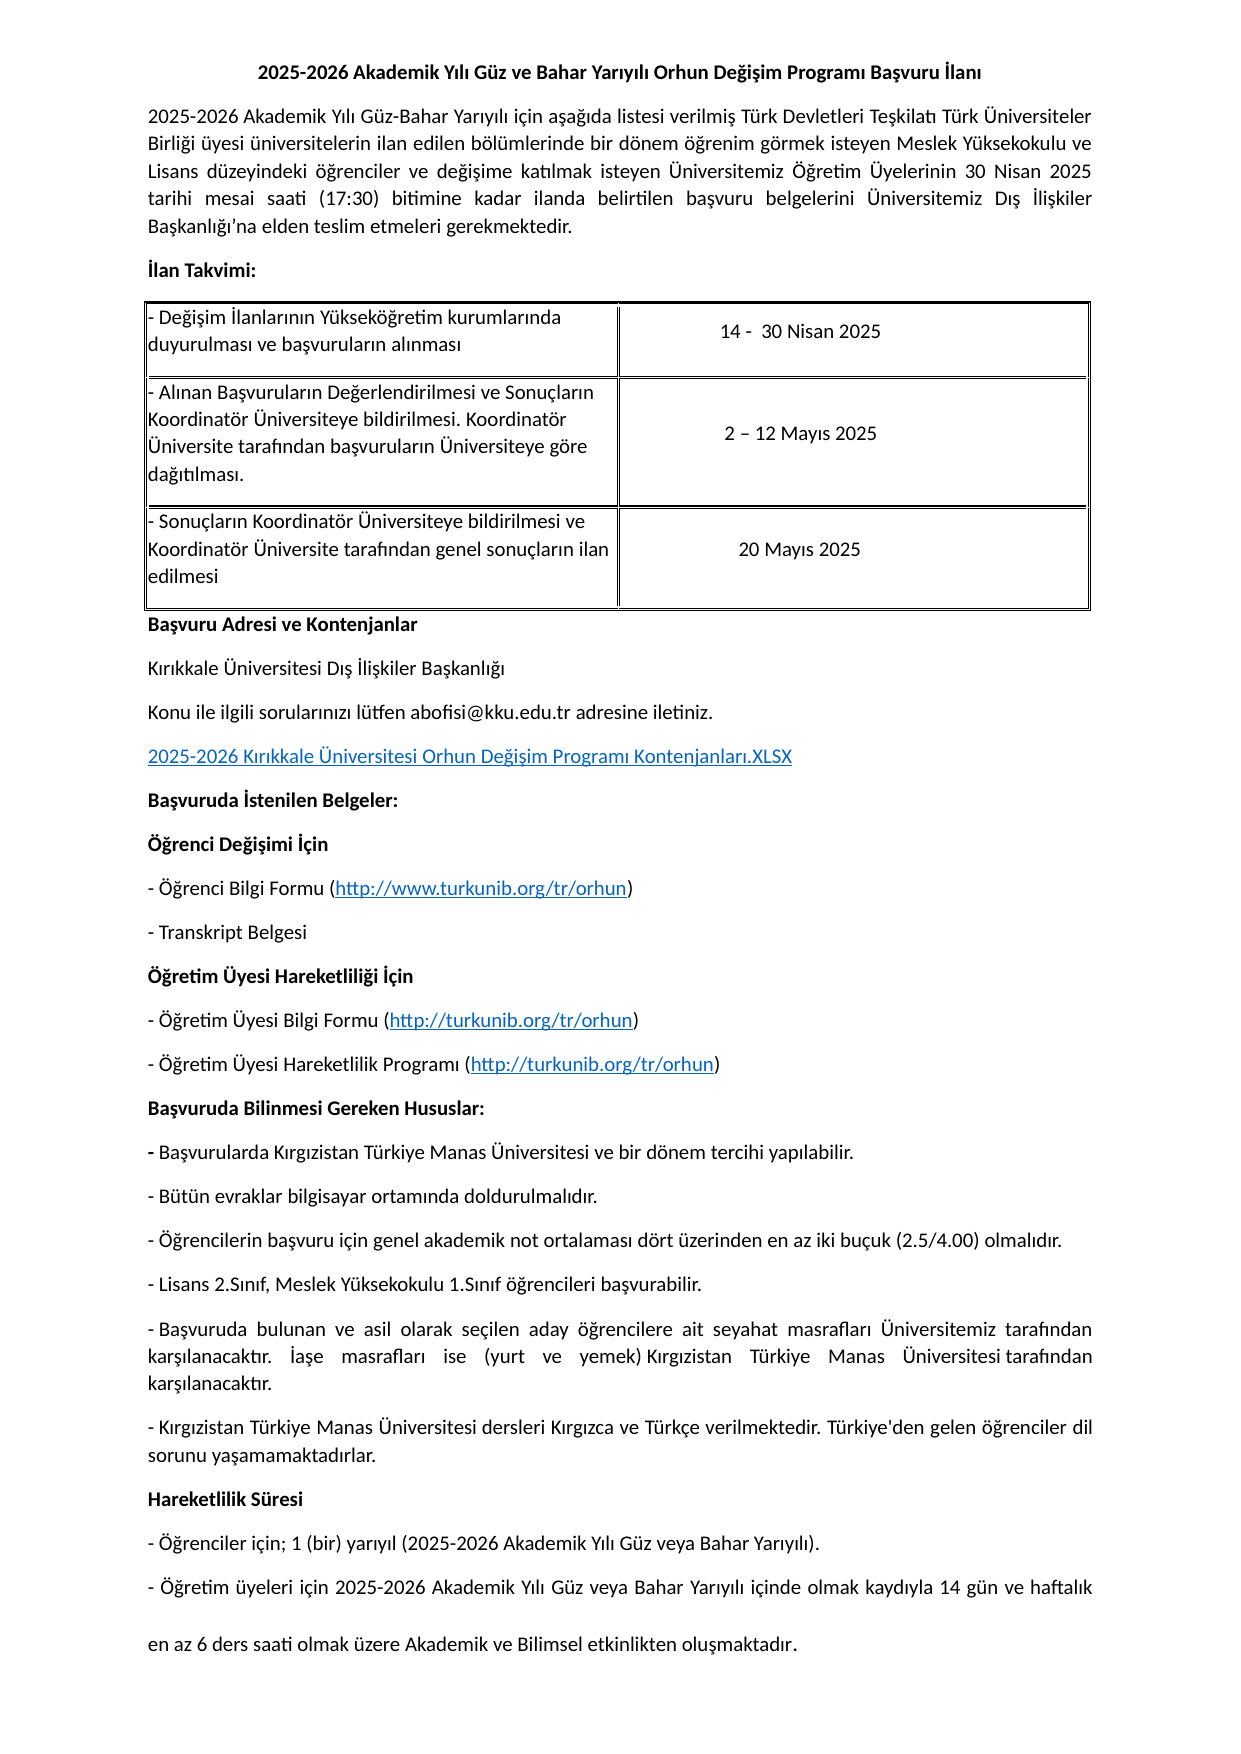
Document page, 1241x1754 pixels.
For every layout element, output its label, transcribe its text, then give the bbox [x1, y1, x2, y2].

text - Öğretim üyeleri için 2025-2026 Akademik Yılı Güz veya Bahar Yarıyılı içinde olmak kaydıyla 14 gün ve haftalık en az 6 ders saati olmak üzere Akademik ve Bilimsel etkinlikten oluşmaktadır. [148, 1574, 1093, 1658]
text - Başvurularda Kırgızistan Türkiye Manas Üniversitesi ve bir dönem tercihi yapılabilir. [148, 1139, 1093, 1165]
text - Transkript Belgesi [148, 919, 1093, 944]
text Öğrenci Değişimi İçin [148, 831, 1093, 856]
text - Öğrenci Bilgi Formu (http://www.turkunib.org/tr/orhun) [148, 875, 1093, 901]
text Başvuruda Bilinmesi Gereken Hususlar: [148, 1095, 1093, 1121]
table_cell 2 – 12 Mayıs 2025 [619, 376, 1089, 505]
text - Öğrencilerin başvuru için genel akademik not ortalaması dört üzerinden en az iki buçuk (2.5/4.00) olmalıdır. [148, 1228, 1093, 1253]
table_header - Değişim İlanlarının Yükseköğretim kurumlarında duyurulması ve başvuruların alınması [147, 304, 619, 376]
text - Başvuruda bulunan ve asil olarak seçilen aday öğrencilere ait seyahat masrafları Üniversitemiz tarafından karşılanacaktır. İaşe masrafları ise (yurt ve yemek) Kırgızistan Türkiye Manas Üniversitesi tarafından karşılanacaktır. [148, 1316, 1093, 1396]
table_cell 20 Mayıs 2025 [619, 505, 1088, 607]
text Kırıkkale Üniversitesi Dış İlişkiler Başkanlığı [148, 655, 1093, 680]
table_cell - Alınan Başvuruların Değerlendirilmesi ve Sonuçların Koordinatör Üniversiteye bildirilmesi. Koordinatör Üniversite tarafından başvuruların Üniversiteye göre dağıtılması. [145, 376, 619, 505]
text 2025-2026 Kırıkkale Üniversitesi Orhun Değişim Programı Kontenjanları.XLSX [148, 743, 1093, 768]
text 2025-2026 Akademik Yılı Güz-Bahar Yarıyılı için aşağıda listesi verilmiş Türk Devletleri Teşkilatı Türk Üniversiteler Birliği üyesi üniversitelerin ilan edilen bölümlerinde bir dönem öğrenim görmek isteyen Meslek Yüksekokulu ve Lisans düzeyindeki öğrenciler ve değişime katılmak isteyen Üniversitemiz Öğretim Üyelerinin 30 Nisan 2025 tarihi mesai saati (17:30) bitimine kadar ilanda belirtilen başvuru belgelerini Üniversitemiz Dış İlişkiler Başkanlığı’na elden teslim etmeleri gerekmektedir. [148, 103, 1093, 238]
text - Bütün evraklar bilgisayar ortamında doldurulmalıdır. [148, 1183, 1093, 1209]
text Konu ile ilgili sorularınızı lütfen abofisi@kku.edu.tr adresine iletiniz. [148, 699, 1093, 724]
text 2025-2026 Akademik Yılı Güz ve Bahar Yarıyılı Orhun Değişim Programı Başvuru İlanı [148, 59, 1093, 84]
text Öğretim Üyesi Hareketliliği İçin [148, 963, 1093, 989]
text Başvuruda İstenilen Belgeler: [148, 787, 1093, 812]
text Hareketlilik Süresi [148, 1486, 1093, 1511]
table_header 14 - 30 Nisan 2025 [619, 304, 1088, 376]
table_cell - Sonuçların Koordinatör Üniversiteye bildirilmesi ve Koordinatör Üniversite tarafından genel sonuçların ilan edilmesi [147, 505, 619, 607]
text Başvuru Adresi ve Kontenjanlar [148, 611, 1093, 636]
text - Öğrenciler için; 1 (bir) yarıyıl (2025-2026 Akademik Yılı Güz veya Bahar Yarıyılı). [148, 1530, 1093, 1556]
text İlan Takvimi: [148, 257, 1093, 282]
text - Kırgızistan Türkiye Manas Üniversitesi dersleri Kırgızca ve Türkçe verilmektedir. Türkiye'den gelen öğrenciler dil sorunu yaşamamaktadırlar. [148, 1414, 1093, 1467]
text - Öğretim Üyesi Bilgi Formu (http://turkunib.org/tr/orhun) [148, 1007, 1093, 1033]
text - Lisans 2.Sınıf, Meslek Yüksekokulu 1.Sınıf öğrencileri başvurabilir. [148, 1272, 1093, 1297]
text - Öğretim Üyesi Hareketlilik Programı (http://turkunib.org/tr/orhun) [148, 1051, 1093, 1077]
